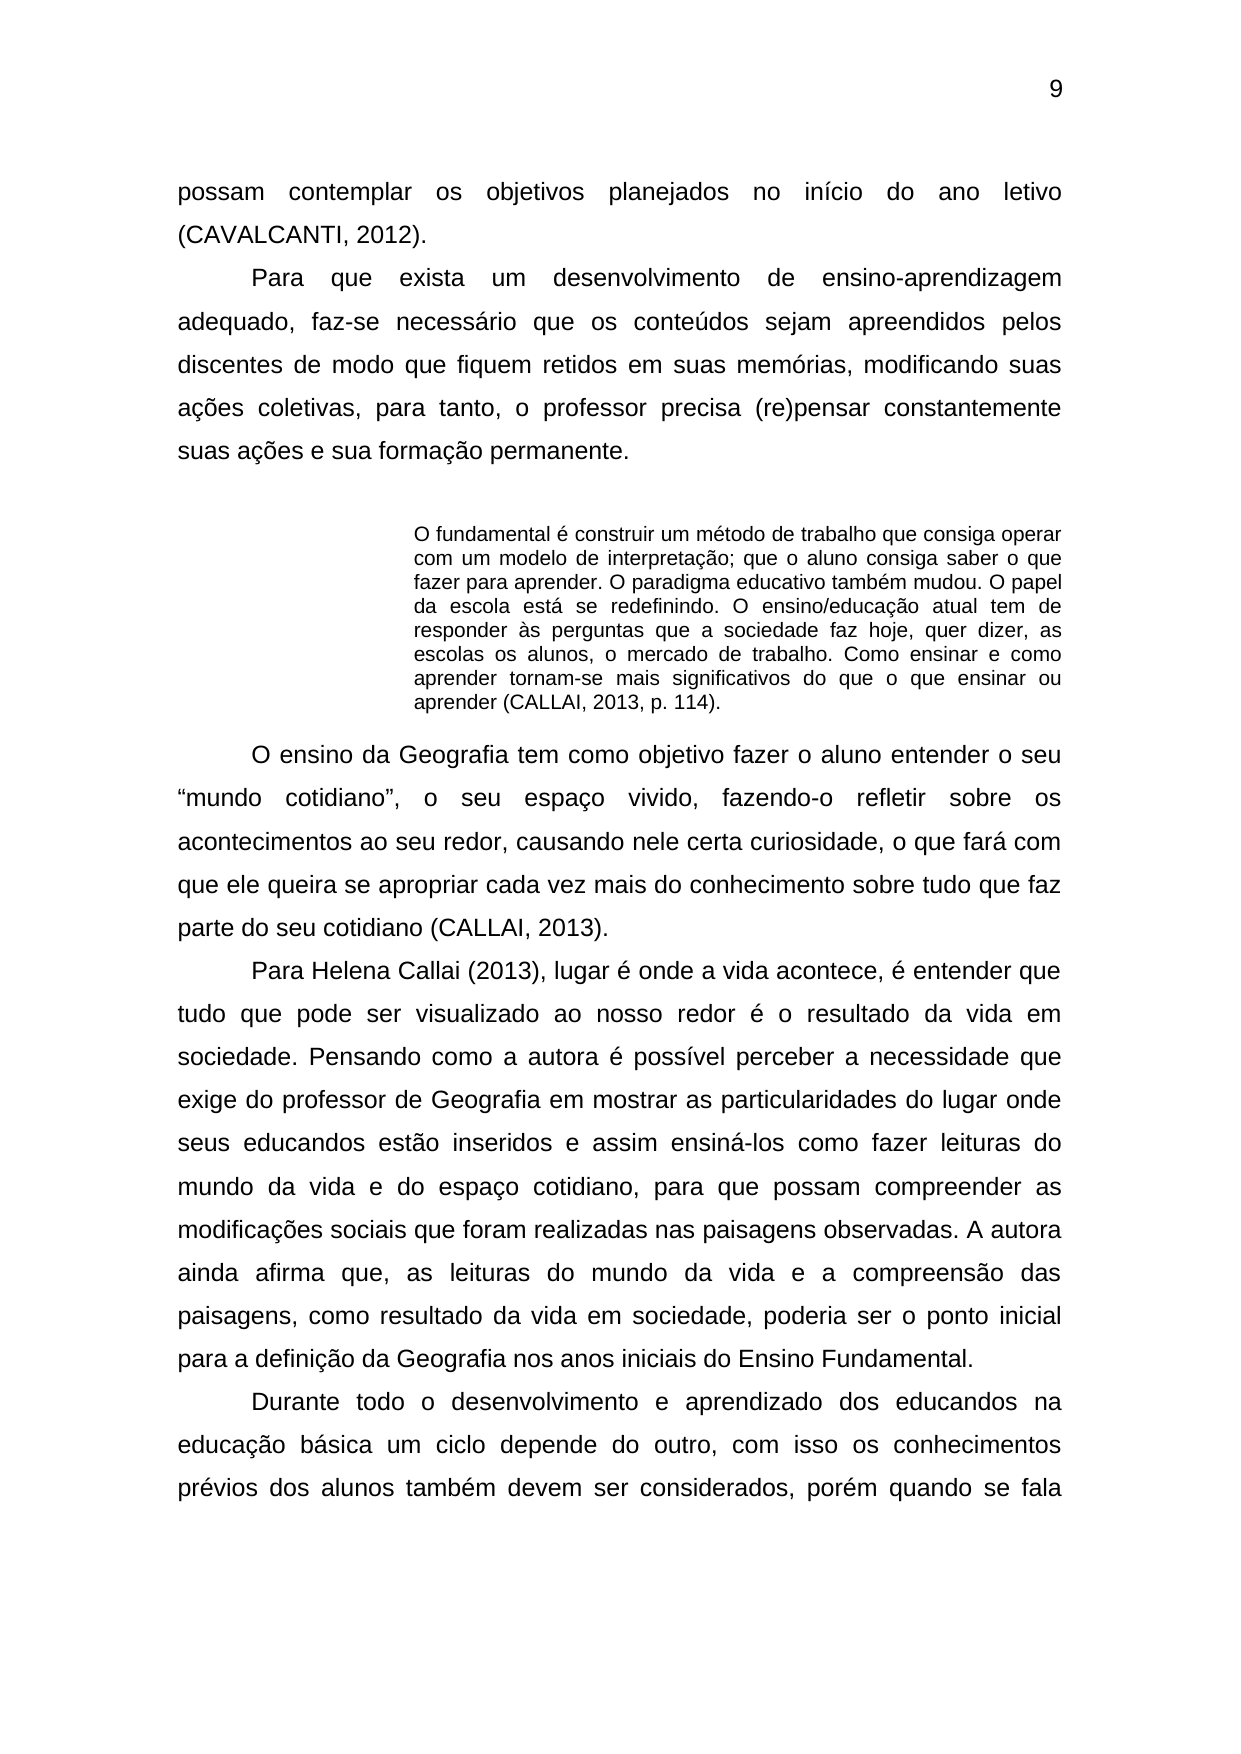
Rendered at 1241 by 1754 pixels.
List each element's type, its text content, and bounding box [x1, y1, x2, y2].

text Para que exista um desenvolvimento de ensino-aprendizagem adequado, faz-se necessário que os conteúdos sejam apreendidos pelos discentes de modo que fiquem retidos em suas memórias, modificando suas ações coletivas, para tanto, o professor precisa (re)pensar constantemente suas ações e sua formação permanente. [177, 263, 1063, 465]
text O fundamental é construir um método de trabalho que consiga operar com um modelo de interpretação; que o aluno consiga saber o que fazer para aprender. O paradigma educativo também mudou. O papel da escola está se redefinindo. O ensino/educação atual tem de responder às perguntas que a sociedade faz hoje, quer dizer, as escolas os alunos, o mercado de trabalho. Como ensinar e como aprender tornam-se mais significativos do que o que ensinar ou aprender (CALLAI, 2013, p. 114). [413, 522, 1063, 714]
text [177, 1387, 1063, 1502]
text Para Helena Callai (2013), lugar é onde a vida acontece, é entender que tudo que pode ser visualizado ao nosso redor é o resultado da vida em sociedade. Pensando como a autora é possível perceber a necessidade que exige do professor de Geografia em mostrar as particularidades do lugar onde seus educandos estão inseridos e assim ensiná-los como fazer leituras do mundo da vida e do espaço cotidiano, para que possam compreender as modificações sociais que foram realizadas nas paisagens observadas. A autora ainda afirma que, as leituras do mundo da vida e a compreensão das paisagens, como resultado da vida em sociedade, poderia ser o ponto inicial para a definição da Geografia nos anos iniciais do Ensino Fundamental. [177, 956, 1063, 1373]
text O ensino da Geografia tem como objetivo fazer o aluno entender o seu “mundo cotidiano”, o seu espaço vivido, fazendo-o refletir sobre os acontecimentos ao seu redor, causando nele certa curiosidade, o que fará com que ele queira se apropriar cada vez mais do conhecimento sobre tudo que faz parte do seu cotidiano (CALLAI, 2013). [177, 740, 1063, 941]
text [177, 177, 1063, 249]
